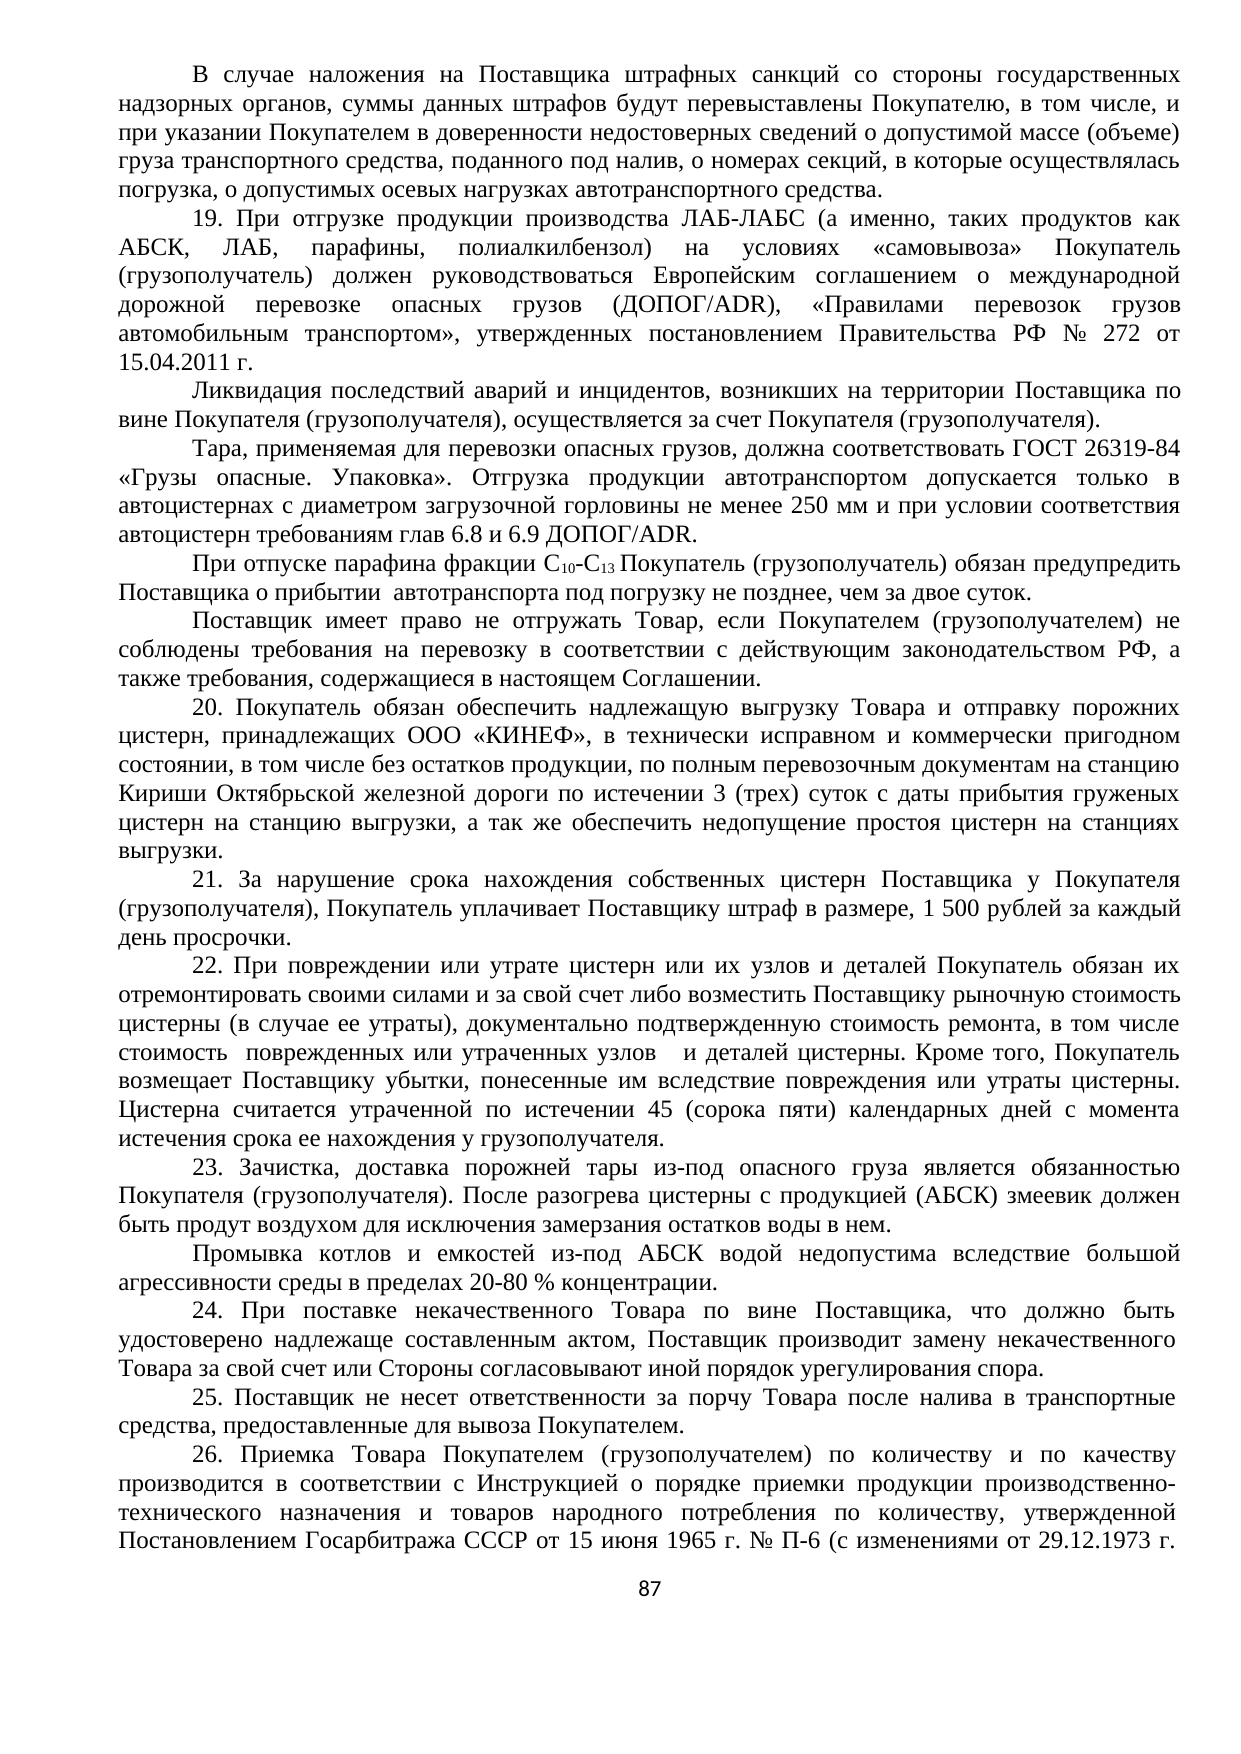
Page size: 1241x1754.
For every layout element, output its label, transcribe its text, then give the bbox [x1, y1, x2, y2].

text При отпуске парафина фракции С10-С13 Покупатель (грузополучатель) обязан предупредить Поставщика о прибытии автотранспорта под погрузку не позднее, чем за двое суток. [118, 548, 1181, 605]
text 20. Покупатель обязан обеспечить надлежащую выгрузку Товара и отправку порожних цистерн, принадлежащих ООО «КИНЕФ», в технически исправном и коммерчески пригодном состоянии, в том числе без остатков продукции, по полным перевозочным документам на станцию Кириши Октябрьской железной дороги по истечении 3 (трех) суток с даты прибытия груженых цистерн на станцию выгрузки, а так же обеспечить недопущение простоя цистерн на станциях выгрузки. [118, 692, 1181, 864]
text Промывка котлов и емкостей из-под АБСК водой недопустима вследствие большой агрессивности среды в пределах 20-80 % концентрации. [118, 1238, 1181, 1295]
text 23. Зачистка, доставка порожней тары из-под опасного груза является обязанностью Покупателя (грузополучателя). После разогрева цистерны с продукцией (АБСК) змеевик должен быть продут воздухом для исключения замерзания остатков воды в нем. [118, 1152, 1181, 1238]
text 22. При повреждении или утрате цистерн или их узлов и деталей Покупатель обязан их отремонтировать своими силами и за свой счет либо возместить Поставщику рыночную стоимость цистерны (в случае ее утраты), документально подтвержденную стоимость ремонта, в том числе стоимость поврежденных или утраченных узлов и деталей цистерны. Кроме того, Покупатель возмещает Поставщику убытки, понесенные им вследствие повреждения или утраты цистерны. Цистерна считается утраченной по истечении 45 (сорока пяти) календарных дней с момента истечения срока ее нахождения у грузополучателя. [118, 950, 1181, 1152]
text 25. Поставщик не несет ответственности за порчу Товара после налива в транспортные средства, предоставленные для вывоза Покупателем. [118, 1382, 1177, 1439]
list В случае наложения на Поставщика штрафных санкций со стороны государственных надзорных органов, суммы данных штрафов будут перевыставлены Покупателю, в том числе, и при указании Покупателем в доверенности недостоверных сведений о допустимой массе (объеме) груза транспортного средства, поданного под налив, о номерах секций, в которые осуществлялась погрузка, о допустимых осевых нагрузках автотранспортного средства. [118, 59, 1181, 203]
text Ликвидация последствий аварий и инцидентов, возникших на территории Поставщика по вине Покупателя (грузополучателя), осуществляется за счет Покупателя (грузополучателя). [118, 375, 1181, 433]
text Тара, применяемая для перевозки опасных грузов, должна соответствовать ГОСТ 26319-84 «Грузы опасные. Упаковка». Отгрузка продукции автотранспортом допускается только в автоцистернах с диаметром загрузочной горловины не менее 250 мм и при условии соответствия автоцистерн требованиям глав 6.8 и 6.9 ДОПОГ/ADR. [118, 433, 1181, 548]
text 21. За нарушение срока нахождения собственных цистерн Поставщика у Покупателя (грузополучателя), Покупатель уплачивает Поставщику штраф в размере, 1 500 рублей за каждый день просрочки. [118, 864, 1181, 950]
text 19. При отгрузке продукции производства ЛАБ-ЛАБС (а именно, таких продуктов как АБСК, ЛАБ, парафины, полиалкилбензол) на условиях «самовывоза» Покупатель (грузополучатель) должен руководствоваться Европейским соглашением о международной дорожной перевозке опасных грузов (ДОПОГ/ADR), «Правилами перевозок грузов автомобильным транспортом», утвержденных постановлением Правительства РФ № 272 от 15.04.2011 г. [118, 203, 1181, 375]
text 24. При поставке некачественного Товара по вине Поставщика, что должно быть удостоверено надлежаще составленным актом, Поставщик производит замену некачественного Товара за свой счет или Стороны согласовывают иной порядок урегулирования спора. [118, 1295, 1177, 1382]
text Поставщик имеет право не отгружать Товар, если Покупателем (грузополучателем) не соблюдены требования на перевозку в соответствии с действующим законодательством РФ, а также требования, содержащиеся в настоящем Соглашении. [118, 605, 1181, 692]
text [118, 1439, 1177, 1554]
